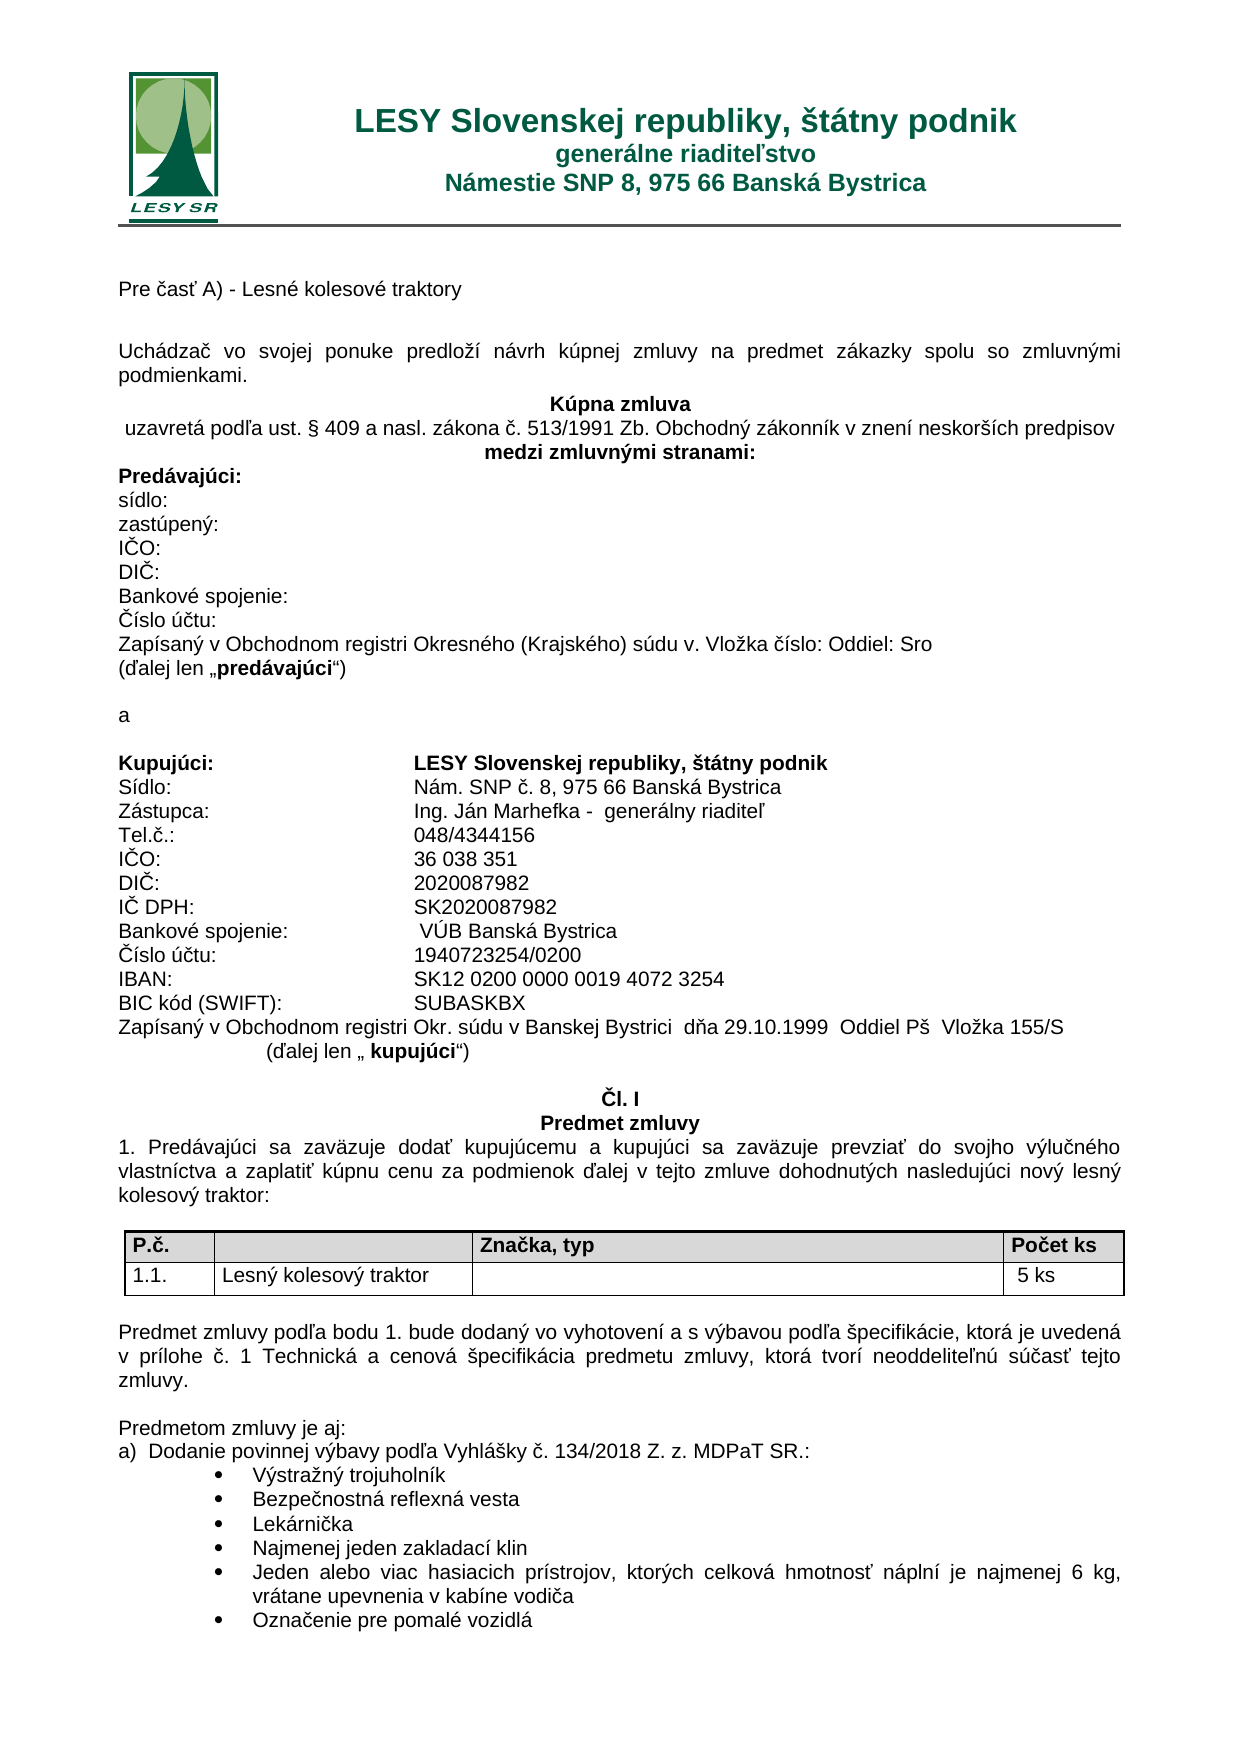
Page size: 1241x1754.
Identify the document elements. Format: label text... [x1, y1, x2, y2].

text Tel.č.: 048/4344156 [118, 823, 1122, 847]
text zastúpený: [118, 512, 1122, 536]
table_header [215, 1233, 472, 1262]
list Výstražný trojuholník [215, 1463, 1122, 1487]
subtitle Pre časť A) - Lesné kolesové traktory [118, 277, 1122, 301]
table_cell 1.1. [126, 1263, 214, 1294]
table_header Značka, typ [473, 1233, 1003, 1262]
table_cell [473, 1263, 1003, 1294]
text Predmet zmluvy [118, 1111, 1122, 1134]
text sídlo: [118, 488, 1122, 512]
list Označenie pre pomalé vozidlá [215, 1607, 1122, 1632]
text uzavretá podľa ust. § 409 a nasl. zákona č. 513/1991 Zb. Obchodný zákonník v znení neskorších predpisov [118, 416, 1122, 440]
text IBAN: SK12 0200 0000 0019 4072 3254 [118, 967, 1122, 991]
text Kúpna zmluva [118, 392, 1122, 416]
text Kupujúci: LESY Slovenskej republiky, štátny podnik [118, 751, 1122, 775]
text a) Dodanie povinnej výbavy podľa Vyhlášky č. 134/2018 Z. z. MDPaT SR.: [118, 1439, 1122, 1463]
list Najmenej jeden zakladací klin [215, 1535, 1122, 1559]
text IČO: 36 038 351 [118, 847, 1122, 871]
list Lekárnička [215, 1511, 1122, 1535]
text Sídlo: Nám. SNP č. 8, 975 66 Banská Bystrica [118, 775, 1122, 799]
text Zapísaný v Obchodnom registri Okr. súdu v Banskej Bystrici dňa 29.10.1999 Oddiel Pš Vložka 155/S [118, 1015, 1122, 1039]
text BIC kód (SWIFT): SUBASKBX [118, 991, 1122, 1015]
text Číslo účtu: [118, 607, 1122, 631]
text DIČ: [118, 559, 1122, 583]
text (ďalej len „predávajúci“) [118, 655, 1122, 679]
table_cell 5 ks [1004, 1263, 1123, 1294]
text Čl. I [118, 1087, 1122, 1111]
text Predmet zmluvy podľa bodu 1. bude dodaný vo vyhotovení a s výbavou podľa špecifikácie, ktorá je uvedená v prílohe č. 1 Technická a cenová špecifikácia predmetu zmluvy, ktorá tvorí neoddeliteľnú súčasť tejto zmluvy. [118, 1319, 1122, 1391]
text IČO: [118, 536, 1122, 559]
text 1. Predávajúci sa zaväzuje dodať kupujúcemu a kupujúci sa zaväzuje prevziať do svojho výlučného vlastníctva a zaplatiť kúpnu cenu za podmienok ďalej v tejto zmluve dohodnutých nasledujúci nový lesný kolesový traktor: [118, 1134, 1122, 1206]
text Bankové spojenie: VÚB Banská Bystrica [118, 919, 1122, 943]
table_header Počet ks [1004, 1233, 1123, 1262]
list Jeden alebo viac hasiacich prístrojov, ktorých celková hmotnosť náplní je najmenej 6 kg, vrátane upevnenia v kabíne vodiča [215, 1559, 1122, 1607]
table_cell Lesný kolesový traktor [215, 1263, 472, 1294]
text DIČ: 2020087982 [118, 871, 1122, 895]
text Uchádzač vo svojej ponuke predloží návrh kúpnej zmluvy na predmet zákazky spolu so zmluvnými podmienkami. [118, 339, 1122, 387]
text Bankové spojenie: [118, 583, 1122, 607]
text Zástupca: Ing. Ján Marhefka - generálny riaditeľ [118, 799, 1122, 823]
table_header P.č. [126, 1233, 214, 1262]
text a [118, 703, 1122, 727]
text Zapísaný v Obchodnom registri Okresného (Krajského) súdu v. Vložka číslo: Oddiel: Sro [118, 631, 1122, 655]
text Predmetom zmluvy je aj: [118, 1415, 1122, 1439]
text medzi zmluvnými stranami: [118, 440, 1122, 464]
text Číslo účtu: 1940723254/0200 [118, 943, 1122, 967]
text (ďalej len „ kupujúci“) [118, 1039, 1122, 1063]
text IČ DPH: SK2020087982 [118, 895, 1122, 919]
list Bezpečnostná reflexná vesta [215, 1487, 1122, 1511]
text Predávajúci: [118, 464, 1122, 488]
